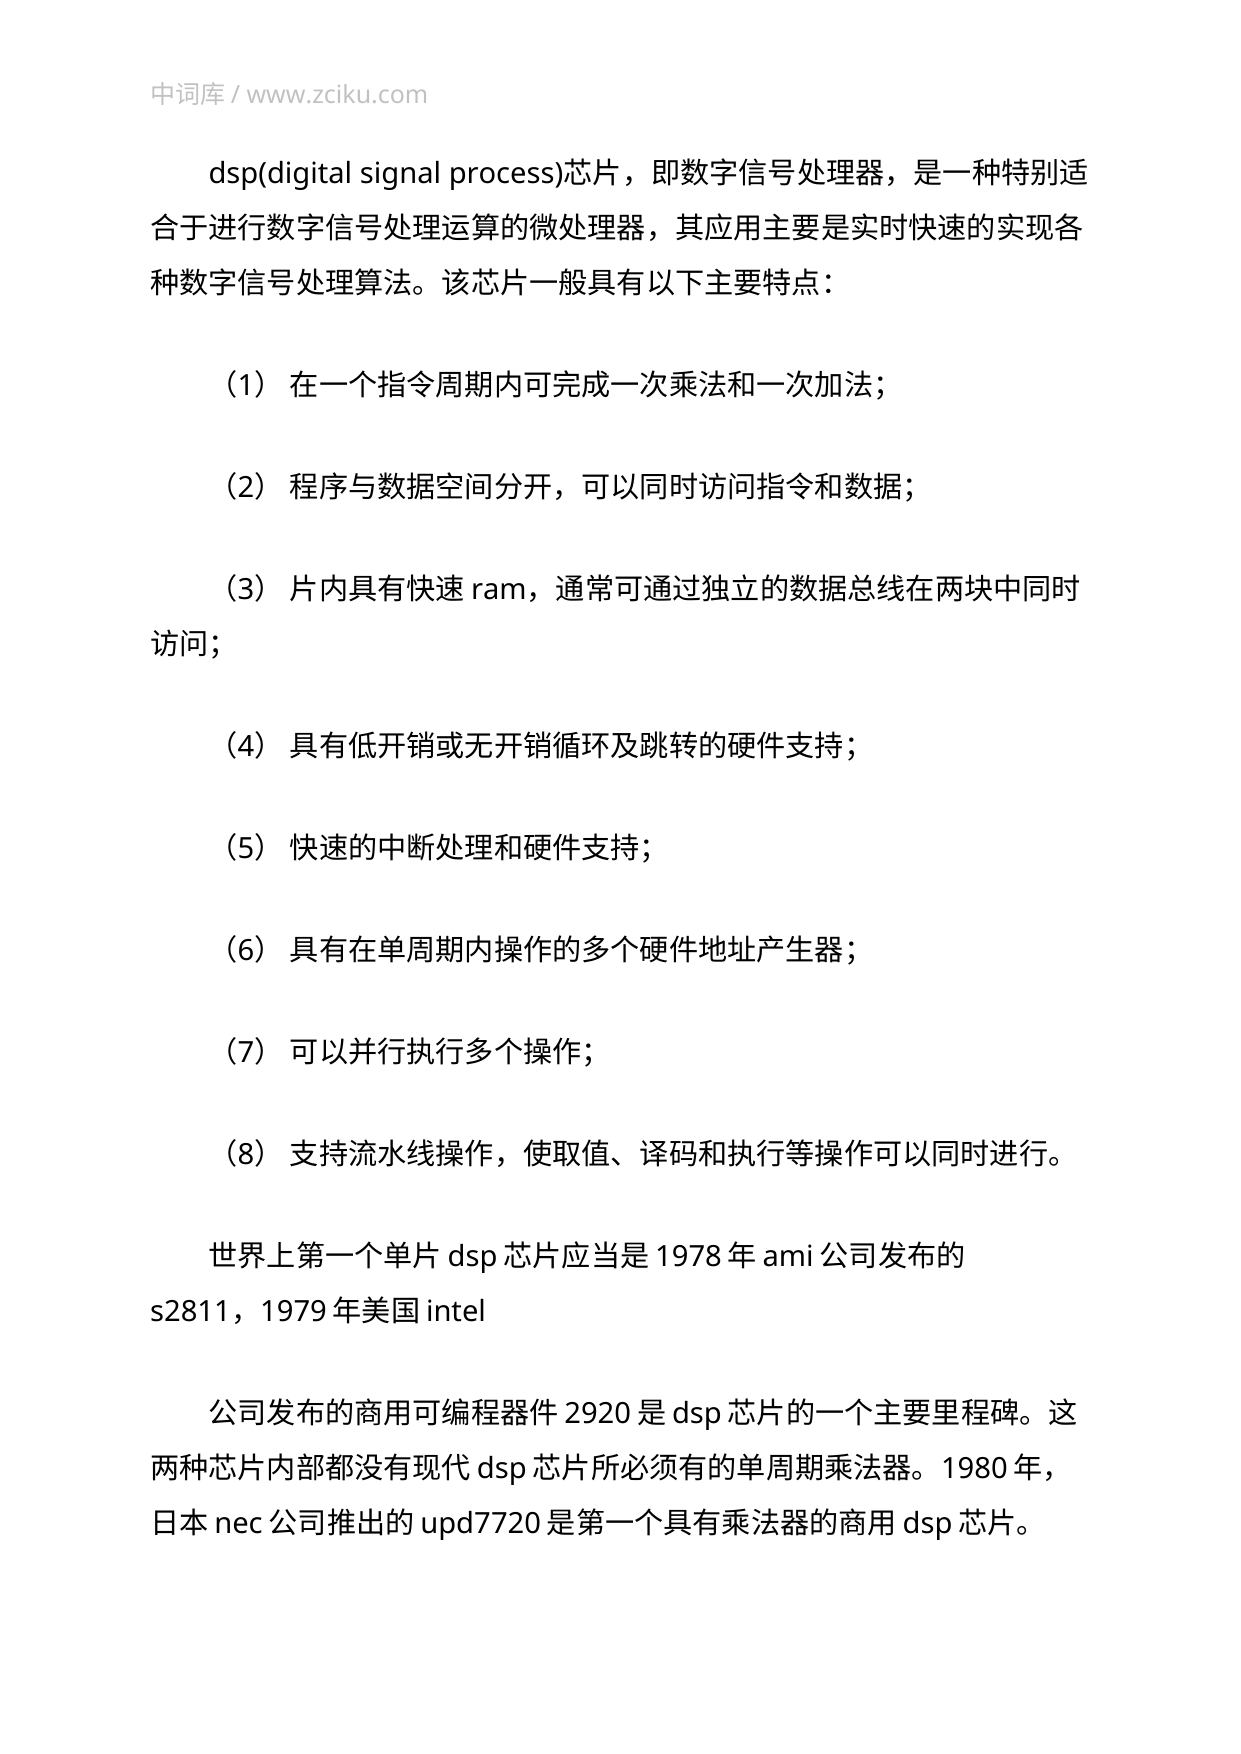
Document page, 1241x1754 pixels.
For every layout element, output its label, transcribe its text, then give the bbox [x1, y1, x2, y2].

text （8） 支持流水线操作，使取值、译码和执行等操作可以同时进行。 [150, 1130, 1090, 1173]
text （1） 在一个指令周期内可完成一次乘法和一次加法； [150, 362, 1090, 404]
text 世界上第一个单片dsp芯片应当是1978年ami公司发布的s2811，1979年美国intel [150, 1232, 1090, 1330]
text （5） 快速的中断处理和硬件支持； [150, 824, 1090, 867]
text （4） 具有低开销或无开销循环及跳转的硬件支持； [150, 722, 1090, 765]
text （6） 具有在单周期内操作的多个硬件地址产生器； [150, 926, 1090, 969]
text （7） 可以并行执行多个操作； [150, 1028, 1090, 1071]
text （2） 程序与数据空间分开，可以同时访问指令和数据； [150, 464, 1090, 506]
text 公司发布的商用可编程器件2920是dsp芯片的一个主要里程碑。这两种芯片内部都没有现代dsp芯片所必须有的单周期乘法器。1980年，日本nec公司推出的upd7720是第一个具有乘法器的商用dsp芯片。 [150, 1389, 1090, 1542]
text dsp(digital signal process)芯片，即数字信号处理器，是一种特别适合于进行数字信号处理运算的微处理器，其应用主要是实时快速的实现各种数字信号处理算法。该芯片一般具有以下主要特点： [150, 150, 1090, 302]
text （3） 片内具有快速ram，通常可通过独立的数据总线在两块中同时访问； [150, 566, 1090, 663]
